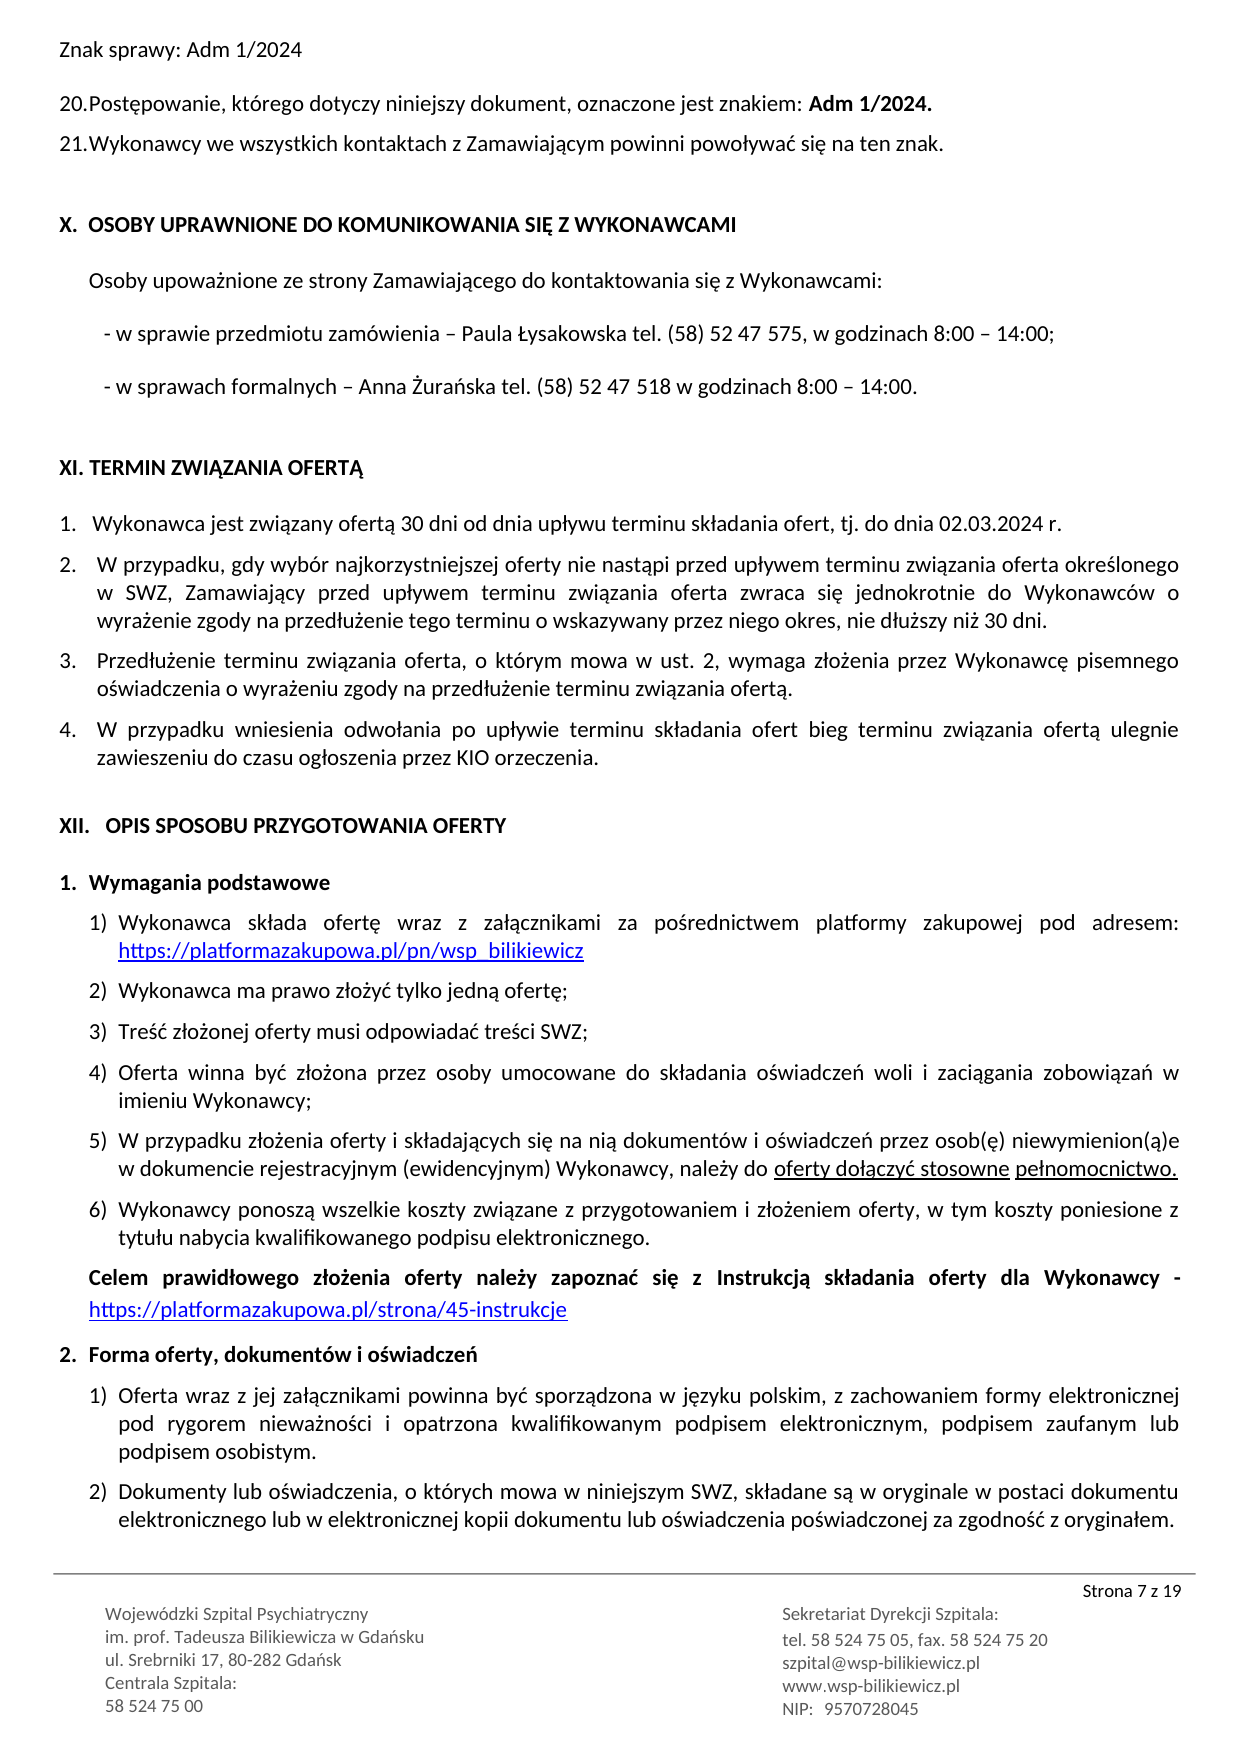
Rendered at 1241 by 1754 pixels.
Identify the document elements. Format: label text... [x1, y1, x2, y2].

list Wykonawcy ponoszą wszelkie koszty związane z przygotowaniem i złożeniem oferty, w tym koszty poniesione z tytułu nabycia kwalifikowanego podpisu elektronicznego. [89, 1195, 1181, 1251]
text Celem prawidłowego złożenia oferty należy zapoznać się z Instrukcją składania oferty dla Wykonawcy - https://platformazakupowa.pl/strona/45-instrukcje [89, 1263, 1181, 1323]
list Przedłużenie terminu związania oferta, o którym mowa w ust. 2, wymaga złożenia przez Wykonawcę pisemnego oświadczenia o wyrażeniu zgody na przedłużenie terminu związania ofertą. [59, 646, 1181, 702]
list Treść złożonej oferty musi odpowiadać treści SWZ; [89, 1017, 1181, 1045]
list Oferta wraz z jej załącznikami powinna być sporządzona w języku polskim, z zachowaniem formy elektronicznej pod rygorem nieważności i opatrzona kwalifikowanym podpisem elektronicznym, podpisem zaufanym lub podpisem osobistym. [89, 1381, 1181, 1465]
list XI. TERMIN ZWIĄZANIA OFERTĄ [59, 453, 1181, 481]
list W przypadku wniesienia odwołania po upływie terminu składania ofert bieg terminu związania ofertą ulegnie zawieszeniu do czasu ogłoszenia przez KIO orzeczenia. [59, 715, 1181, 771]
text - w sprawie przedmiotu zamówienia – Paula Łysakowska tel. (58) 52 47 575, w godzinach 8:00 – 14:00; [103, 319, 1181, 347]
list Wymagania podstawowe [59, 868, 1181, 896]
list Wykonawcy we wszystkich kontaktach z Zamawiającym powinni powoływać się na ten znak. [59, 129, 1181, 157]
list Wykonawca ma prawo złożyć tylko jedną ofertę; [89, 977, 1181, 1005]
text - w sprawach formalnych – Anna Żurańska tel. (58) 52 47 518 w godzinach 8:00 – 14:00. [103, 372, 1181, 400]
list Oferta winna być złożona przez osoby umocowane do składania oświadczeń woli i zaciągania zobowiązań w imieniu Wykonawcy; [89, 1058, 1181, 1114]
list Wykonawca składa ofertę wraz z załącznikami za pośrednictwem platformy zakupowej pod adresem: https://platformazakupowa.pl/pn/wsp_bilikiewicz [89, 908, 1181, 964]
text Osoby upoważnione ze strony Zamawiającego do kontaktowania się z Wykonawcami: [59, 266, 1181, 294]
list XII. OPIS SPOSOBU PRZYGOTOWANIA OFERTY [59, 812, 1181, 839]
list W przypadku złożenia oferty i składających się na nią dokumentów i oświadczeń przez osob(ę) niewymienion(ą)e w dokumencie rejestracyjnym (ewidencyjnym) Wykonawcy, należy do oferty dołączyć stosowne pełnomocnictwo. [89, 1126, 1181, 1182]
list Postępowanie, którego dotyczy niniejszy dokument, oznaczone jest znakiem: Adm 1/2024. [59, 89, 1181, 117]
text 1. Wykonawca jest związany ofertą 30 dni od dnia upływu terminu składania ofert, tj. do dnia 02.03.2024 r. [59, 509, 1181, 537]
list W przypadku, gdy wybór najkorzystniejszej oferty nie nastąpi przed upływem terminu związania oferta określonego w SWZ, Zamawiający przed upływem terminu związania oferta zwraca się jednokrotnie do Wykonawców o wyrażenie zgody na przedłużenie tego terminu o wskazywany przez niego okres, nie dłuższy niż 30 dni. [59, 550, 1181, 634]
text X. OSOBY UPRAWNIONE DO KOMUNIKOWANIA SIĘ Z WYKONAWCAMI [59, 210, 1181, 238]
list Dokumenty lub oświadczenia, o których mowa w niniejszym SWZ, składane są w oryginale w postaci dokumentu elektronicznego lub w elektronicznej kopii dokumentu lub oświadczenia poświadczonej za zgodność z oryginałem. [89, 1477, 1181, 1533]
list Forma oferty, dokumentów i oświadczeń [59, 1340, 1181, 1368]
